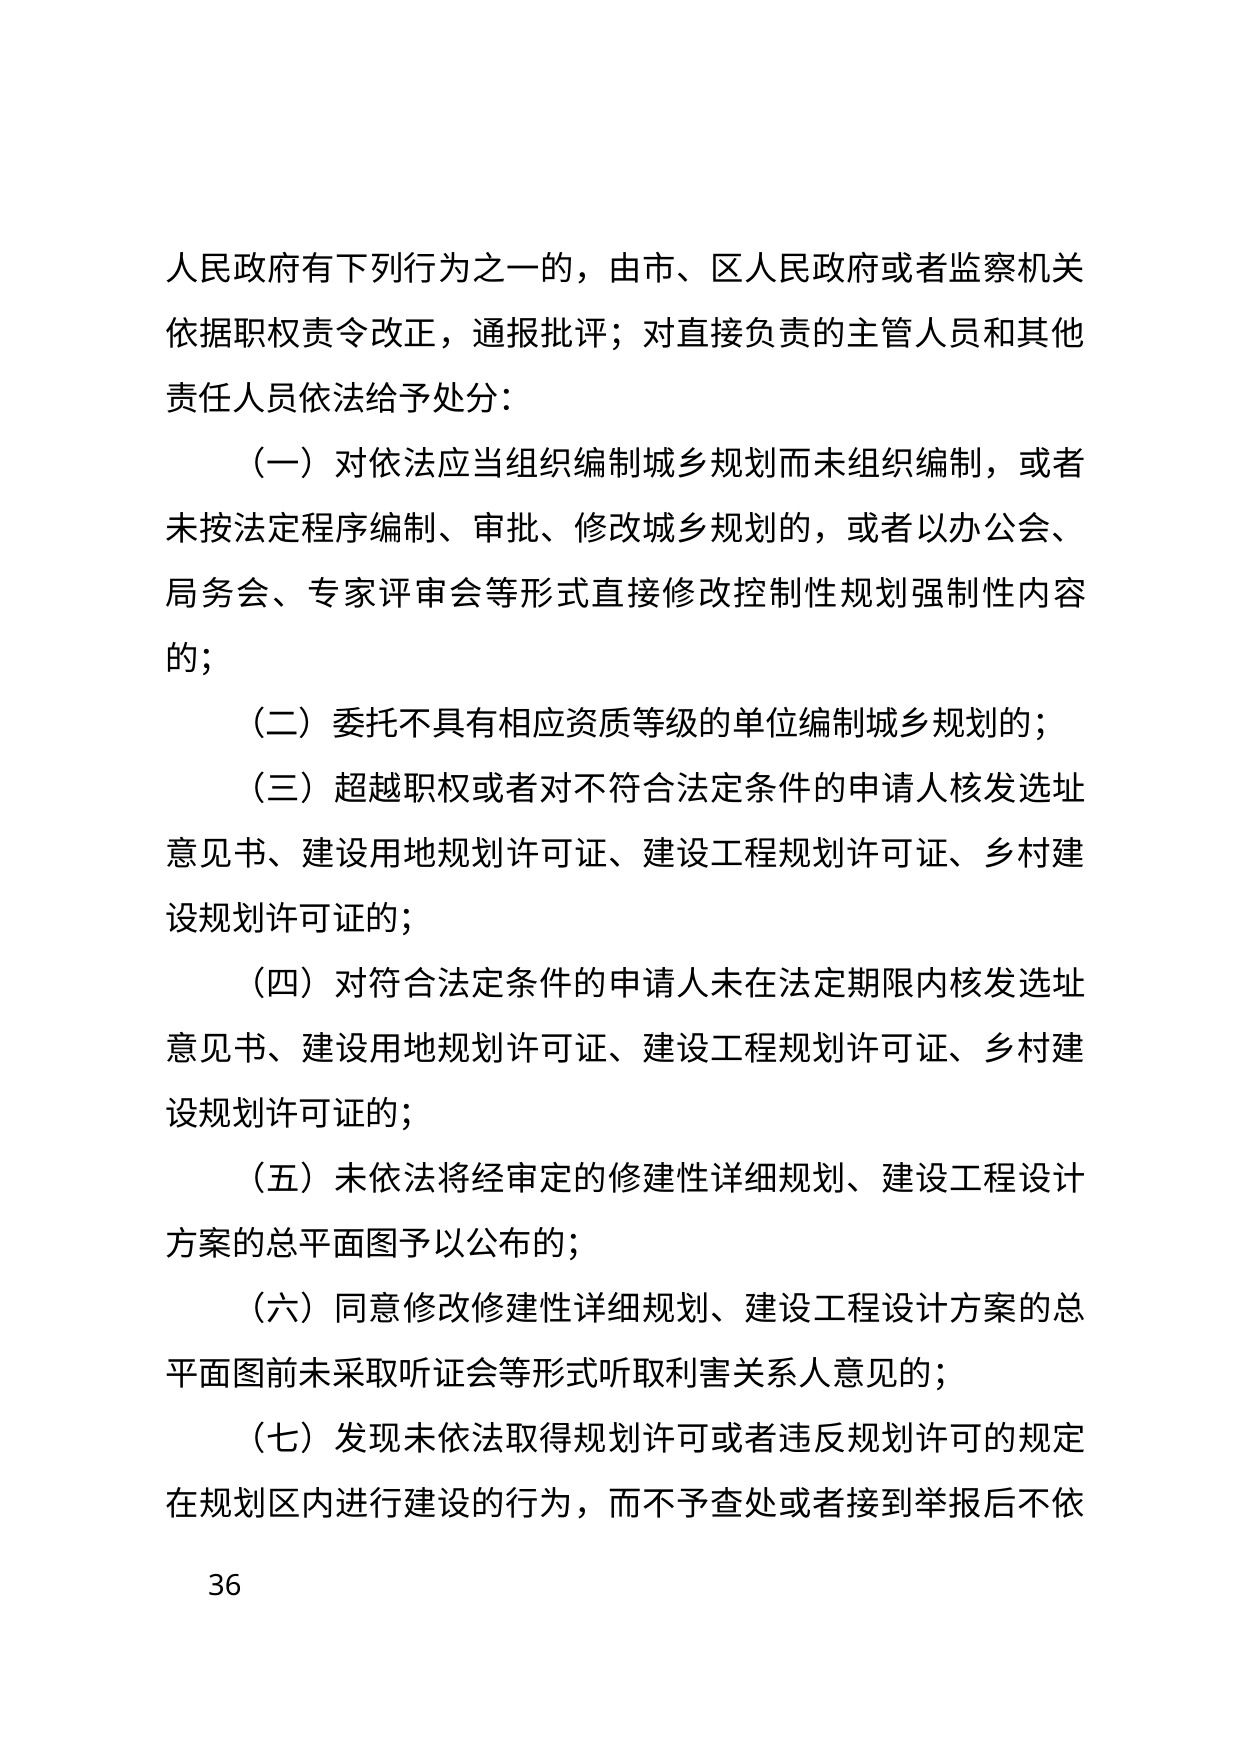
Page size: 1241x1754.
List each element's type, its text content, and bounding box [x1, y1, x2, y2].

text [165, 233, 1087, 428]
text （四）对符合法定条件的申请人未在法定期限内核发选址意见书、建设用地规划许可证、建设工程规划许可证、乡村建设规划许可证的； [165, 948, 1087, 1143]
text （二）委托不具有相应资质等级的单位编制城乡规划的； [165, 688, 1087, 753]
text （一）对依法应当组织编制城乡规划而未组织编制，或者未按法定程序编制、审批、修改城乡规划的，或者以办公会、局务会、专家评审会等形式直接修改控制性规划强制性内容的； [165, 428, 1087, 688]
text （三）超越职权或者对不符合法定条件的申请人核发选址意见书、建设用地规划许可证、建设工程规划许可证、乡村建设规划许可证的； [165, 753, 1087, 948]
text （六）同意修改修建性详细规划、建设工程设计方案的总平面图前未采取听证会等形式听取利害关系人意见的； [165, 1273, 1087, 1403]
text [165, 1403, 1087, 1533]
text （五）未依法将经审定的修建性详细规划、建设工程设计方案的总平面图予以公布的； [165, 1143, 1087, 1273]
